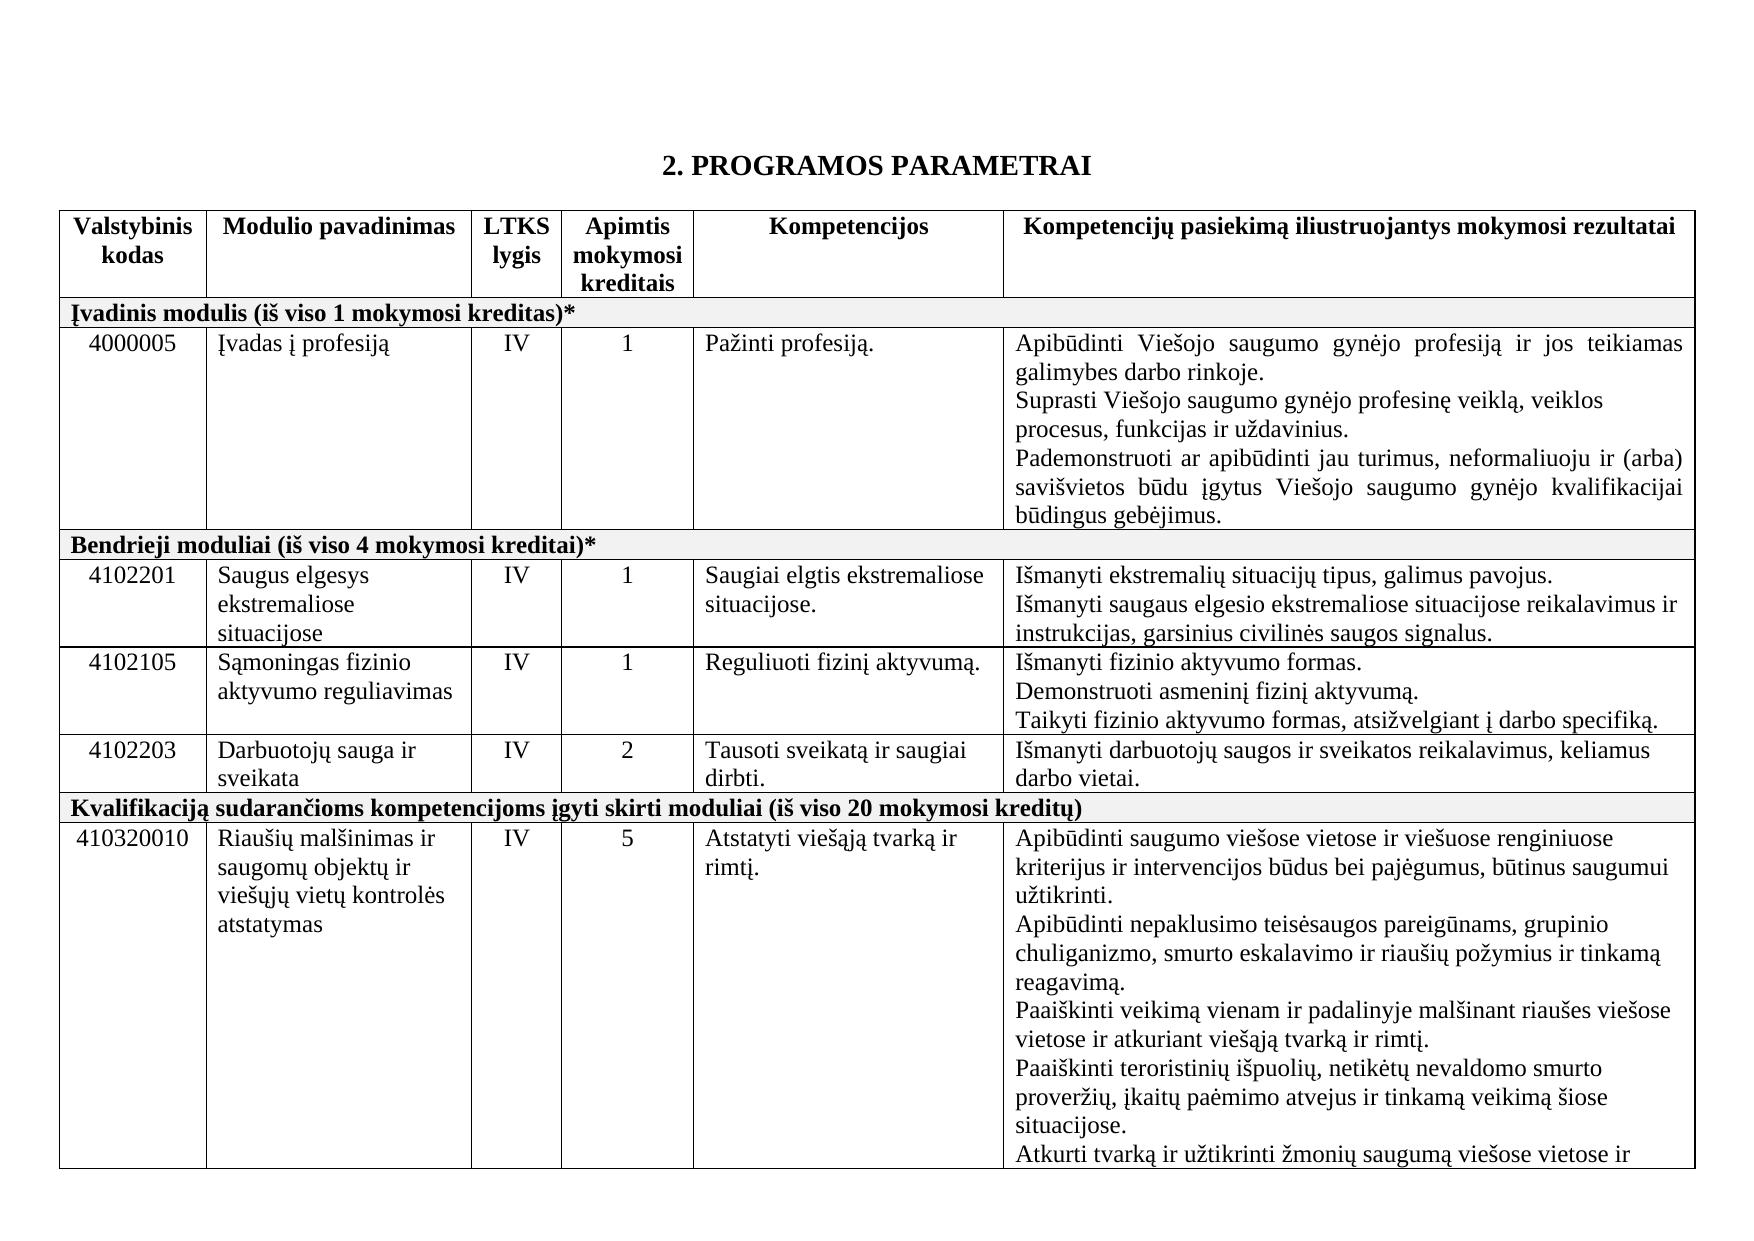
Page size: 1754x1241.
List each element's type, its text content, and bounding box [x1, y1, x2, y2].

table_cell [207, 823, 471, 1168]
table_header LTKS lygis [472, 211, 561, 297]
table_cell 4000005 [60, 328, 206, 529]
table_cell 1 [562, 560, 693, 646]
table_cell Saugus elgesys ekstremaliose situacijose [207, 560, 471, 646]
table_header Kompetencijų pasiekimą iliustruojantys mokymosi rezultatai [1004, 211, 1694, 297]
table_header Modulio pavadinimas [207, 211, 471, 297]
table_cell 1 [562, 648, 693, 734]
text 2. PROGRAMOS PARAMETRAI [59, 148, 1695, 181]
table_header Apimtis mokymosi kreditais [562, 211, 693, 297]
table_cell 4102201 [60, 560, 206, 646]
table_cell 5 [562, 823, 693, 1168]
table_cell IV [472, 648, 561, 734]
table_cell Darbuotojų sauga ir sveikata [207, 735, 471, 792]
table_cell 4102105 [60, 648, 206, 734]
table_cell 410320010 [60, 823, 206, 1168]
table_cell Išmanyti ekstremalių situacijų tipus, galimus pavojus. Išmanyti saugaus elgesio ekstremaliose situacijose reikalavimus ir instrukcijas, garsinius civilinės saugos signalus. [1004, 560, 1694, 646]
table_cell Bendrieji moduliai (iš viso 4 mokymosi kreditai)* [60, 530, 1694, 559]
table_cell Išmanyti darbuotojų saugos ir sveikatos reikalavimus, keliamus darbo vietai. [1004, 735, 1694, 792]
table_cell 4102203 [60, 735, 206, 792]
table_cell Įvadas į profesiją [207, 328, 471, 529]
table_cell Išmanyti fizinio aktyvumo formas. Demonstruoti asmeninį fizinį aktyvumą. Taikyti fizinio aktyvumo formas, atsižvelgiant į darbo specifiką. [1004, 648, 1694, 734]
table_cell 1 [562, 328, 693, 529]
table_cell IV [472, 823, 561, 1168]
table_cell Tausoti sveikatą ir saugiai dirbti. [694, 735, 1003, 792]
table_cell Pažinti profesiją. [694, 328, 1003, 529]
table_cell Apibūdinti Viešojo saugumo gynėjo profesiją ir jos teikiamas galimybes darbo rinkoje. Suprasti Viešojo saugumo gynėjo profesinę veiklą, veiklos procesus, funkcijas ir uždavinius. Pademonstruoti ar apibūdinti jau turimus, neformaliuoju ir (arba) savišvietos būdu įgytus Viešojo saugumo gynėjo kvalifikacijai būdingus gebėjimus. [1004, 328, 1694, 529]
table_cell 2 [562, 735, 693, 792]
table_cell IV [472, 560, 561, 646]
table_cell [1004, 823, 1694, 1168]
table_cell Kvalifikaciją sudarančioms kompetencijoms įgyti skirti moduliai (iš viso 20 mokymosi kreditų) [60, 793, 1694, 822]
table_cell Reguliuoti fizinį aktyvumą. [694, 648, 1003, 734]
table_header Valstybinis kodas [60, 211, 206, 297]
table_cell Sąmoningas fizinio aktyvumo reguliavimas [207, 648, 471, 734]
table_cell IV [472, 735, 561, 792]
table_cell IV [472, 328, 561, 529]
table_cell Saugiai elgtis ekstremaliose situacijose. [694, 560, 1003, 646]
table_cell Įvadinis modulis (iš viso 1 mokymosi kreditas)* [60, 298, 1694, 327]
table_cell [694, 823, 1003, 1168]
table_header Kompetencijos [694, 211, 1003, 297]
